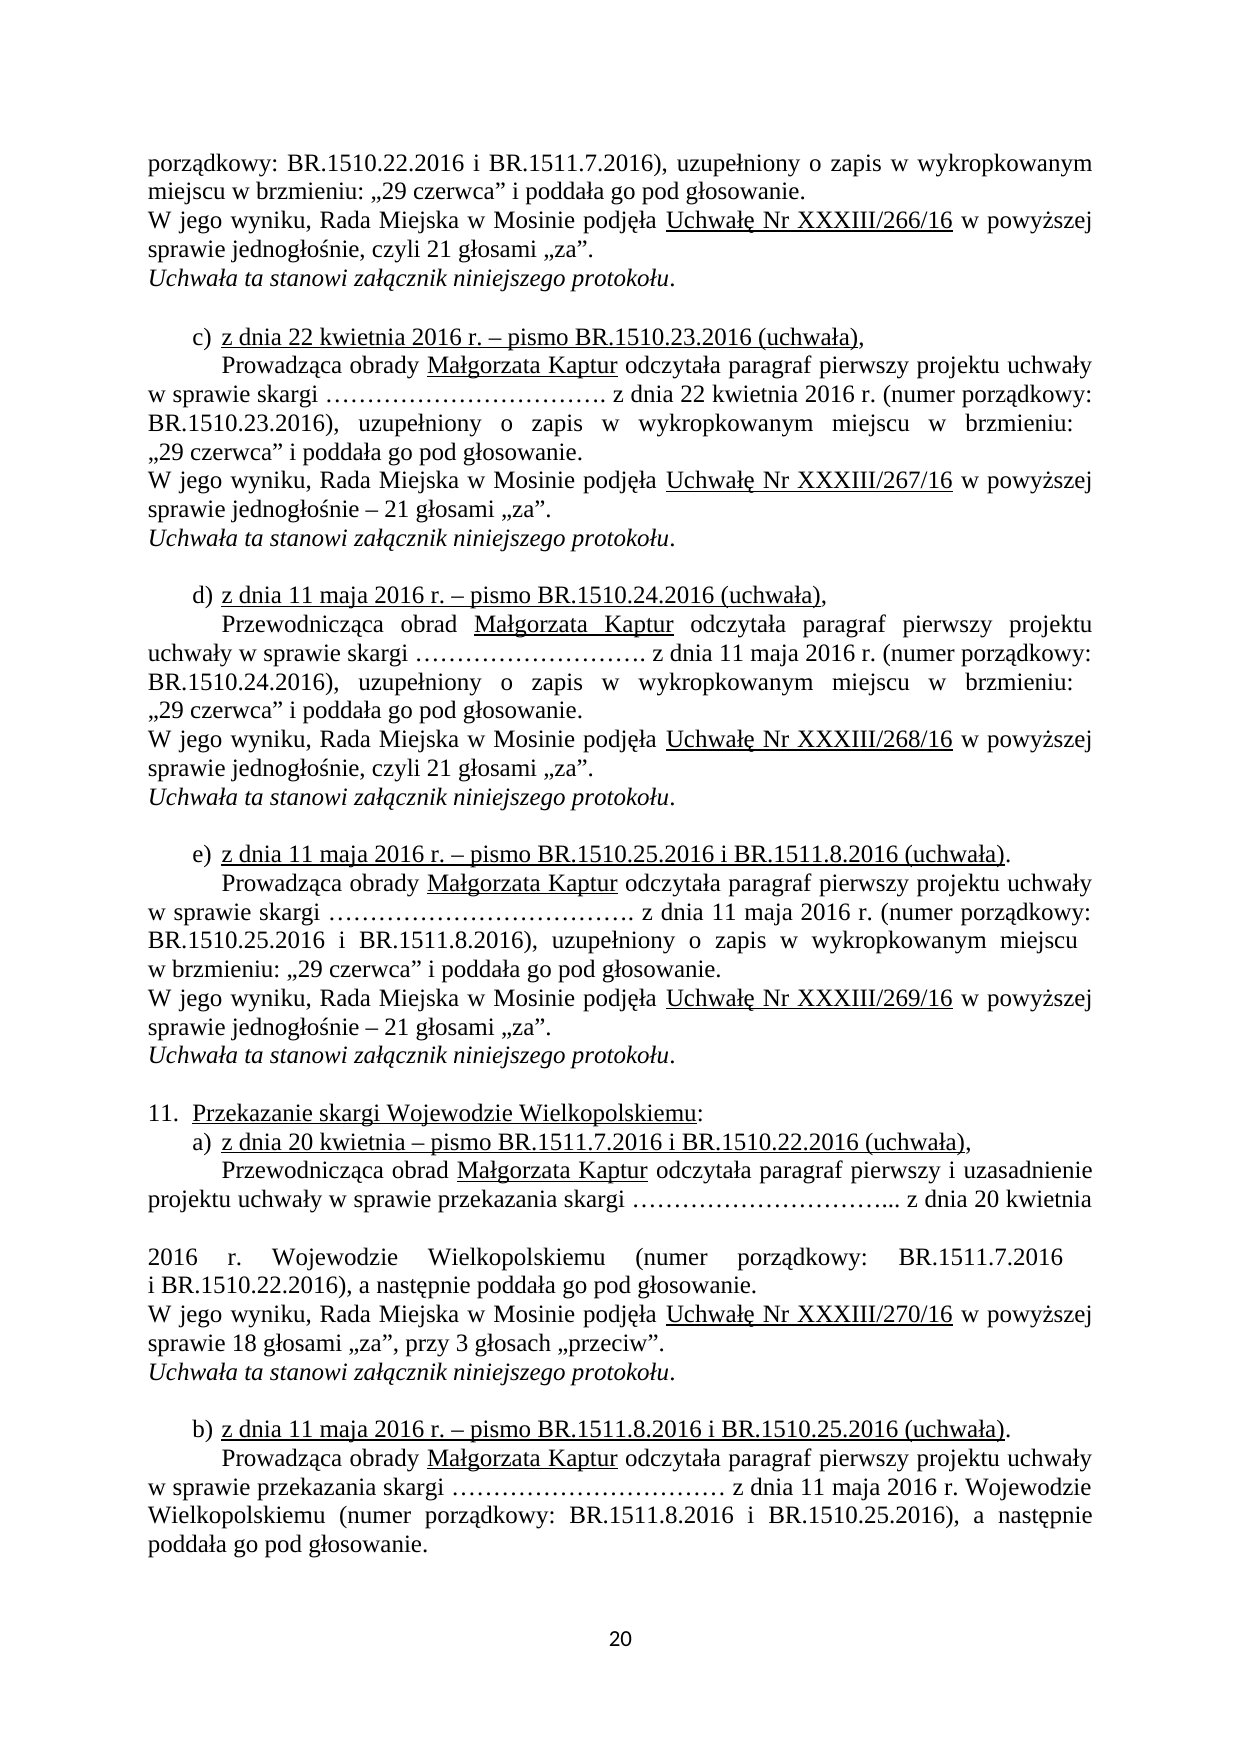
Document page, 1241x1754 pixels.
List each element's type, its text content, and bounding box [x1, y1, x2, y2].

text W jego wyniku, Rada Miejska w Mosinie podjęła Uchwałę Nr XXXIII/269/16 w powyższej sprawie jednogłośnie – 21 głosami „za”. [148, 983, 1093, 1041]
list z dnia 20 kwietnia – pismo BR.1511.7.2016 i BR.1510.22.2016 (uchwała), [192, 1127, 1093, 1156]
text W jego wyniku, Rada Miejska w Mosinie podjęła Uchwałę Nr XXXIII/270/16 w powyższej sprawie 18 głosami „za”, przy 3 głosach „przeciw”. [148, 1299, 1093, 1357]
list Przekazanie skargi Wojewodzie Wielkopolskiemu: [148, 1098, 1093, 1127]
list Prowadząca obrady Małgorzata Kaptur odczytała paragraf pierwszy projektu uchwały w sprawie przekazania skargi …………………………… z dnia 11 maja 2016 r. Wojewodzie Wielkopolskiemu (numer porządkowy: BR.1511.8.2016 i BR.1510.25.2016), a następnie poddała go pod głosowanie. [148, 1443, 1093, 1558]
text W jego wyniku, Rada Miejska w Mosinie podjęła Uchwałę Nr XXXIII/267/16 w powyższej sprawie jednogłośnie – 21 głosami „za”. [148, 466, 1093, 523]
list Przewodnicząca obrad Małgorzata Kaptur odczytała paragraf pierwszy projektu uchwały w sprawie skargi ………………………. z dnia 11 maja 2016 r. (numer porządkowy: BR.1510.24.2016), uzupełniony o zapis w wykropkowanym miejscu w brzmieniu: „29 czerwca” i poddała go pod głosowanie. [148, 609, 1093, 724]
text Uchwała ta stanowi załącznik niniejszego protokołu. [148, 263, 1093, 291]
list Prowadząca obrady Małgorzata Kaptur odczytała paragraf pierwszy projektu uchwały w sprawie skargi ………………………………. z dnia 11 maja 2016 r. (numer porządkowy: BR.1510.25.2016 i BR.1511.8.2016), uzupełniony o zapis w wykropkowanym miejscu w brzmieniu: „29 czerwca” i poddała go pod głosowanie. [148, 868, 1093, 983]
list z dnia 11 maja 2016 r. – pismo BR.1510.25.2016 i BR.1511.8.2016 (uchwała). [192, 839, 1093, 868]
list z dnia 11 maja 2016 r. – pismo BR.1510.24.2016 (uchwała), [192, 581, 1093, 609]
text Uchwała ta stanowi załącznik niniejszego protokołu. [148, 782, 1093, 811]
list Prowadząca obrady Małgorzata Kaptur odczytała paragraf pierwszy projektu uchwały w sprawie skargi ……………………………. z dnia 22 kwietnia 2016 r. (numer porządkowy: BR.1510.23.2016), uzupełniony o zapis w wykropkowanym miejscu w brzmieniu: „29 czerwca” i poddała go pod głosowanie. [148, 351, 1093, 466]
text W jego wyniku, Rada Miejska w Mosinie podjęła Uchwałę Nr XXXIII/268/16 w powyższej sprawie jednogłośnie, czyli 21 głosami „za”. [148, 724, 1093, 782]
text Uchwała ta stanowi załącznik niniejszego protokołu. [148, 523, 1093, 552]
text Uchwała ta stanowi załącznik niniejszego protokołu. [148, 1041, 1093, 1069]
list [148, 148, 1093, 205]
list Przewodnicząca obrad Małgorzata Kaptur odczytała paragraf pierwszy i uzasadnienie projektu uchwały w sprawie przekazania skargi …………………………... z dnia 20 kwietnia 2016 r. Wojewodzie Wielkopolskiemu (numer porządkowy: BR.1511.7.2016 i BR.1510.22.2016), a następnie poddała go pod głosowanie. [148, 1156, 1093, 1299]
text Uchwała ta stanowi załącznik niniejszego protokołu. [148, 1357, 1093, 1386]
text W jego wyniku, Rada Miejska w Mosinie podjęła Uchwałę Nr XXXIII/266/16 w powyższej sprawie jednogłośnie, czyli 21 głosami „za”. [148, 205, 1093, 263]
list z dnia 11 maja 2016 r. – pismo BR.1511.8.2016 i BR.1510.25.2016 (uchwała). [192, 1414, 1093, 1443]
list z dnia 22 kwietnia 2016 r. – pismo BR.1510.23.2016 (uchwała), [192, 322, 1093, 351]
